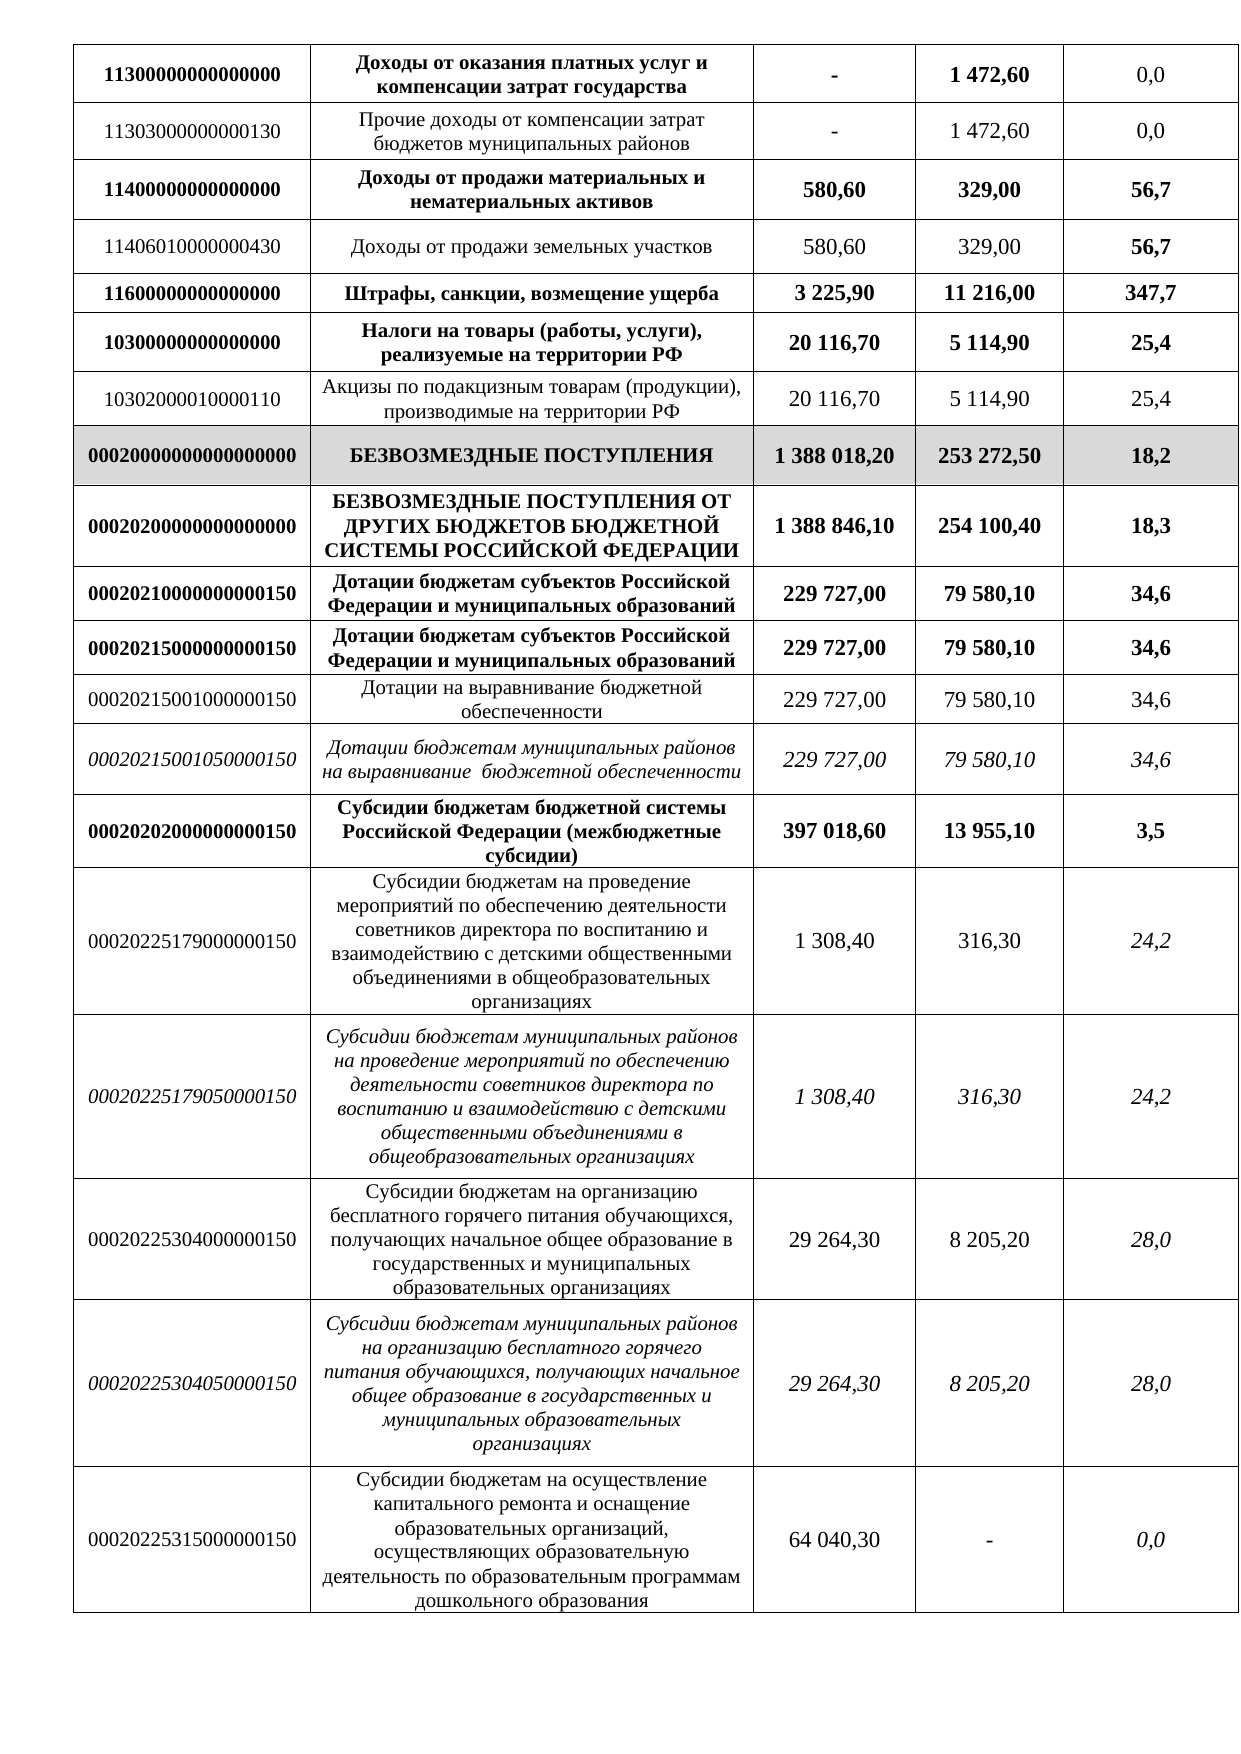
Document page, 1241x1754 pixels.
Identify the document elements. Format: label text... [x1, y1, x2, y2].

table_cell 1 308,40 [754, 868, 915, 1014]
table_cell Субсидии бюджетам муниципальных районов на проведение мероприятий по обеспечению деятельности советников директора по воспитанию и взаимодействию с детскими общественными объединениями в общеобразовательных организациях [311, 1015, 753, 1178]
table_cell 79 580,10 [916, 724, 1063, 793]
table_cell 25,4 [1064, 372, 1238, 425]
table_cell 8 205,20 [916, 1179, 1063, 1299]
table_cell 229 727,00 [754, 567, 915, 620]
table_cell Доходы от оказания платных услуг и компенсации затрат государства [311, 45, 753, 102]
table_cell 00020215001000000150 [74, 675, 310, 723]
table_cell 20 116,70 [754, 372, 915, 425]
table_cell 24,2 [1064, 868, 1238, 1014]
table_cell 316,30 [916, 868, 1063, 1014]
table_cell 0,0 [1064, 103, 1238, 158]
table_cell БЕЗВОЗМЕЗДНЫЕ ПОСТУПЛЕНИЯ [311, 426, 753, 484]
table_cell 229 727,00 [754, 675, 915, 723]
table_cell 00020225179050000150 [74, 1015, 310, 1178]
table_cell 29 264,30 [754, 1300, 915, 1466]
table_cell БЕЗВОЗМЕЗДНЫЕ ПОСТУПЛЕНИЯ ОТ ДРУГИХ БЮДЖЕТОВ БЮДЖЕТНОЙ СИСТЕМЫ РОССИЙСКОЙ ФЕДЕРАЦИИ [311, 486, 753, 566]
table_cell 3,5 [1064, 795, 1238, 867]
table_cell Акцизы по подакцизным товарам (продукции), производимые на территории РФ [311, 372, 753, 425]
table_cell 56,7 [1064, 220, 1238, 272]
table_cell Дотации бюджетам муниципальных районов на выравнивание бюджетной обеспеченности [311, 724, 753, 793]
table_cell 34,6 [1064, 567, 1238, 620]
table_cell 1 388 846,10 [754, 486, 915, 566]
table_cell 25,4 [1064, 313, 1238, 371]
table_cell 11300000000000000 [74, 45, 310, 102]
table_cell 5 114,90 [916, 372, 1063, 425]
table_cell Доходы от продажи земельных участков [311, 220, 753, 272]
table_cell 1 472,60 [916, 45, 1063, 102]
table_cell 00020215001050000150 [74, 724, 310, 793]
table_cell 11400000000000000 [74, 160, 310, 219]
table_cell 00020210000000000150 [74, 567, 310, 620]
table_cell Субсидии бюджетам бюджетной системы Российской Федерации (межбюджетные субсидии) [311, 795, 753, 867]
table_cell - [754, 45, 915, 102]
table_cell - [916, 1467, 1063, 1612]
table_cell 3 225,90 [754, 274, 915, 312]
table_cell Субсидии бюджетам на проведение мероприятий по обеспечению деятельности советников директора по воспитанию и взаимодействию с детскими общественными объединениями в общеобразовательных организациях [311, 868, 753, 1014]
table_cell 329,00 [916, 160, 1063, 219]
table_cell 34,6 [1064, 621, 1238, 674]
table_cell Прочие доходы от компенсации затрат бюджетов муниципальных районов [311, 103, 753, 158]
table_cell 0,0 [1064, 45, 1238, 102]
table_cell Штрафы, санкции, возмещение ущерба [311, 274, 753, 312]
table_cell Дотации на выравнивание бюджетной обеспеченности [311, 675, 753, 723]
table_cell 11 216,00 [916, 274, 1063, 312]
table_cell - [754, 103, 915, 158]
table_cell 254 100,40 [916, 486, 1063, 566]
table_cell 00020215000000000150 [74, 621, 310, 674]
table_cell Налоги на товары (работы, услуги), реализуемые на территории РФ [311, 313, 753, 371]
table_cell 64 040,30 [754, 1467, 915, 1612]
table_cell 79 580,10 [916, 567, 1063, 620]
table_cell 18,2 [1064, 426, 1238, 484]
table_cell 0,0 [1064, 1467, 1238, 1612]
table_cell Дотации бюджетам субъектов Российской Федерации и муниципальных образований [311, 567, 753, 620]
table_cell 1 472,60 [916, 103, 1063, 158]
table_cell 00020202000000000150 [74, 795, 310, 867]
table_cell 229 727,00 [754, 621, 915, 674]
table_cell 00020225304050000150 [74, 1300, 310, 1466]
table_cell 00020225179000000150 [74, 868, 310, 1014]
table_cell 397 018,60 [754, 795, 915, 867]
table_cell 347,7 [1064, 274, 1238, 312]
table_cell 11600000000000000 [74, 274, 310, 312]
table_cell 79 580,10 [916, 675, 1063, 723]
table_cell 8 205,20 [916, 1300, 1063, 1466]
table_cell Субсидии бюджетам муниципальных районов на организацию бесплатного горячего питания обучающихся, получающих начальное общее образование в государственных и муниципальных образовательных организациях [311, 1300, 753, 1466]
table_cell 316,30 [916, 1015, 1063, 1178]
table_cell 1 388 018,20 [754, 426, 915, 484]
table_cell 229 727,00 [754, 724, 915, 793]
table_cell 34,6 [1064, 675, 1238, 723]
table_cell 00020225304000000150 [74, 1179, 310, 1299]
table_cell Дотации бюджетам субъектов Российской Федерации и муниципальных образований [311, 621, 753, 674]
table_cell 20 116,70 [754, 313, 915, 371]
table_cell 56,7 [1064, 160, 1238, 219]
table_cell 10300000000000000 [74, 313, 310, 371]
table_cell 00020225315000000150 [74, 1467, 310, 1612]
table_cell 580,60 [754, 160, 915, 219]
table_cell 329,00 [916, 220, 1063, 272]
table_cell 18,3 [1064, 486, 1238, 566]
table_cell 253 272,50 [916, 426, 1063, 484]
table_cell 00020200000000000000 [74, 486, 310, 566]
table_cell Субсидии бюджетам на организацию бесплатного горячего питания обучающихся, получающих начальное общее образование в государственных и муниципальных образовательных организациях [311, 1179, 753, 1299]
table_cell Доходы от продажи материальных и нематериальных активов [311, 160, 753, 219]
table_cell 1 308,40 [754, 1015, 915, 1178]
table_cell 28,0 [1064, 1179, 1238, 1299]
table_cell 00020000000000000000 [74, 426, 310, 484]
table_cell 13 955,10 [916, 795, 1063, 867]
table_cell 10302000010000110 [74, 372, 310, 425]
table_cell 34,6 [1064, 724, 1238, 793]
table_cell 28,0 [1064, 1300, 1238, 1466]
table_cell 11406010000000430 [74, 220, 310, 272]
table_cell 79 580,10 [916, 621, 1063, 674]
table_cell 11303000000000130 [74, 103, 310, 158]
table_cell 29 264,30 [754, 1179, 915, 1299]
table_cell 24,2 [1064, 1015, 1238, 1178]
table_cell 580,60 [754, 220, 915, 272]
table_cell 5 114,90 [916, 313, 1063, 371]
table_cell Субсидии бюджетам на осуществление капитального ремонта и оснащение образовательных организаций, осуществляющих образовательную деятельность по образовательным программам дошкольного образования [311, 1467, 753, 1612]
